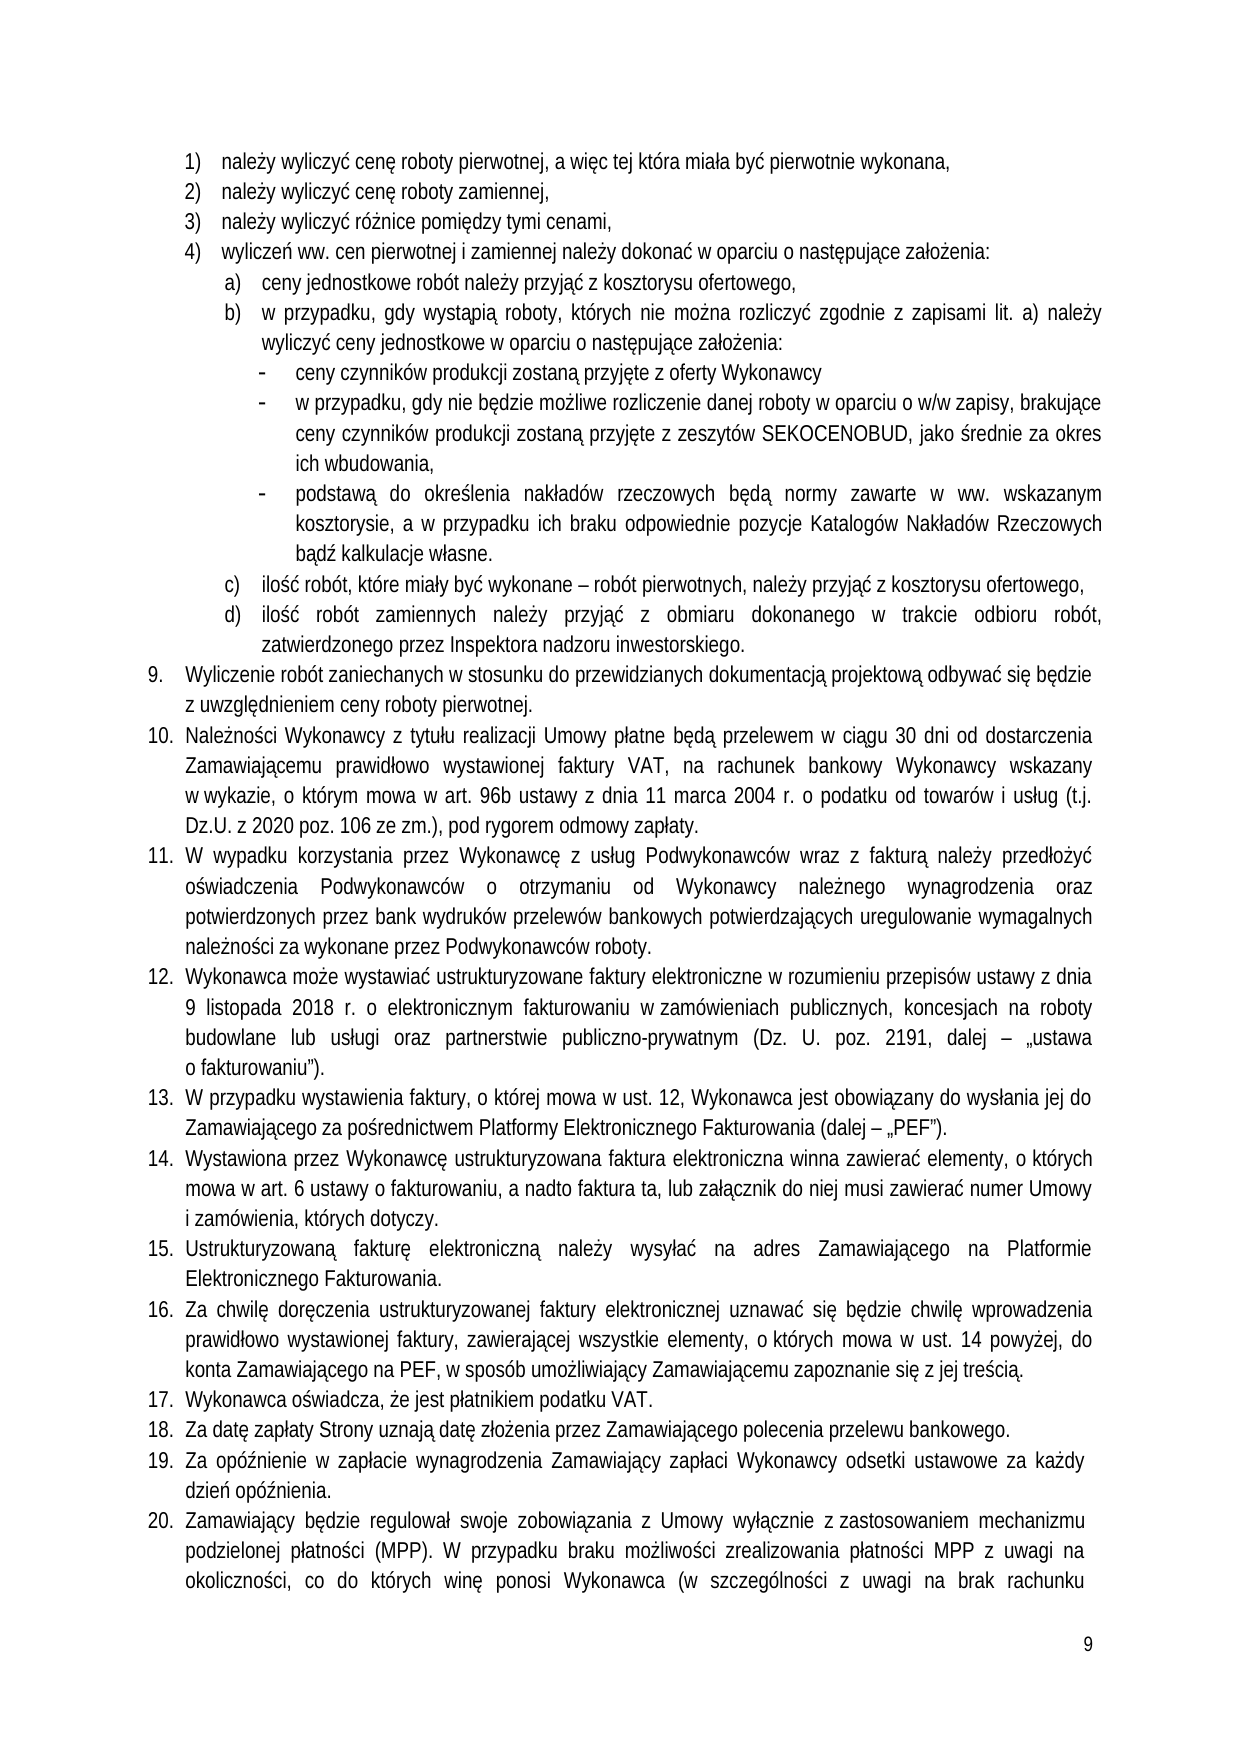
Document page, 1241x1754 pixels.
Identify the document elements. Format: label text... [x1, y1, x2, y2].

list ilość robót, które miały być wykonane – robót pierwotnych, należy przyjąć z kosztorysu ofertowego, [224, 571, 1103, 597]
list W wypadku korzystania przez Wykonawcę z usług Podwykonawców wraz z fakturą należy przedłożyć oświadczenia Podwykonawców o otrzymaniu od Wykonawcy należnego wynagrodzenia oraz potwierdzonych przez bank wydruków przelewów bankowych potwierdzających uregulowanie wymagalnych należności za wykonane przez Podwykonawców roboty. [148, 842, 1093, 959]
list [148, 1507, 1085, 1594]
list Za datę zapłaty Strony uznają datę złożenia przez Zamawiającego polecenia przelewu bankowego. [148, 1416, 1093, 1443]
list ceny jednostkowe robót należy przyjąć z kosztorysu ofertowego, [224, 268, 1103, 295]
list Wykonawca może wystawiać ustrukturyzowane faktury elektroniczne w rozumieniu przepisów ustawy z dnia 9 listopada 2018 r. o elektronicznym fakturowaniu w zamówieniach publicznych, koncesjach na roboty budowlane lub usługi oraz partnerstwie publiczno-prywatnym (Dz. U. poz. 2191, dalej – „ustawa o fakturowaniu”). [148, 963, 1093, 1080]
list Za chwilę doręczenia ustrukturyzowanej faktury elektronicznej uznawać się będzie chwilę wprowadzenia prawidłowo wystawionej faktury, zawierającej wszystkie elementy, o których mowa w ust. 14 powyżej, do konta Zamawiającego na PEF, w sposób umożliwiający Zamawiającemu zapoznanie się z jej treścią. [148, 1296, 1093, 1382]
list w przypadku, gdy nie będzie możliwe rozliczenie danej roboty w oparciu o w/w zapisy, brakujące ceny czynników produkcji zostaną przyjęte z zeszytów SEKOCENOBUD, jako średnie za okres ich wbudowania, [258, 389, 1103, 476]
list w przypadku, gdy wystąpią roboty, których nie można rozliczyć zgodnie z zapisami lit. a) należy wyliczyć ceny jednostkowe w oparciu o następujące założenia: [224, 299, 1103, 355]
list należy wyliczyć cenę roboty pierwotnej, a więc tej która miała być pierwotnie wykonana, [184, 148, 1103, 174]
list należy wyliczyć cenę roboty zamiennej, [184, 178, 1103, 204]
list Wystawiona przez Wykonawcę ustrukturyzowana faktura elektroniczna winna zawierać elementy, o których mowa w art. 6 ustawy o fakturowaniu, a nadto faktura ta, lub załącznik do niej musi zawierać numer Umowy i zamówienia, których dotyczy. [148, 1144, 1093, 1231]
list Wyliczenie robót zaniechanych w stosunku do przewidzianych dokumentacją projektową odbywać się będzie z uwzględnieniem ceny roboty pierwotnej. [148, 661, 1093, 718]
list Należności Wykonawcy z tytułu realizacji Umowy płatne będą przelewem w ciągu 30 dni od dostarczenia Zamawiającemu prawidłowo wystawionej faktury VAT, na rachunek bankowy Wykonawcy wskazany w wykazie, o którym mowa w art. 96b ustawy z dnia 11 marca 2004 r. o podatku od towarów i usług (t.j. Dz.U. z 2020 poz. 106 ze zm.), pod rygorem odmowy zapłaty. [148, 722, 1093, 838]
list Wykonawca oświadcza, że jest płatnikiem podatku VAT. [148, 1386, 1093, 1412]
list Ustrukturyzowaną fakturę elektroniczną należy wysyłać na adres Zamawiającego na Platformie Elektronicznego Fakturowania. [148, 1235, 1093, 1292]
list ilość robót zamiennych należy przyjąć z obmiaru dokonanego w trakcie odbioru robót, zatwierdzonego przez Inspektora nadzoru inwestorskiego. [224, 601, 1103, 657]
list Za opóźnienie w zapłacie wynagrodzenia Zamawiający zapłaci Wykonawcy odsetki ustawowe za każdy dzień opóźnienia. [148, 1447, 1085, 1503]
list wyliczeń ww. cen pierwotnej i zamiennej należy dokonać w oparciu o następujące założenia: [184, 238, 1103, 264]
list należy wyliczyć różnice pomiędzy tymi cenami, [184, 208, 1103, 234]
list podstawą do określenia nakładów rzeczowych będą normy zawarte w ww. wskazanym kosztorysie, a w przypadku ich braku odpowiednie pozycje Katalogów Nakładów Rzeczowych bądź kalkulacje własne. [258, 480, 1103, 567]
list W przypadku wystawienia faktury, o której mowa w ust. 12, Wykonawca jest obowiązany do wysłania jej do Zamawiającego za pośrednictwem Platformy Elektronicznego Fakturowania (dalej – „PEF”). [148, 1084, 1093, 1141]
list ceny czynników produkcji zostaną przyjęte z oferty Wykonawcy [258, 359, 1103, 385]
